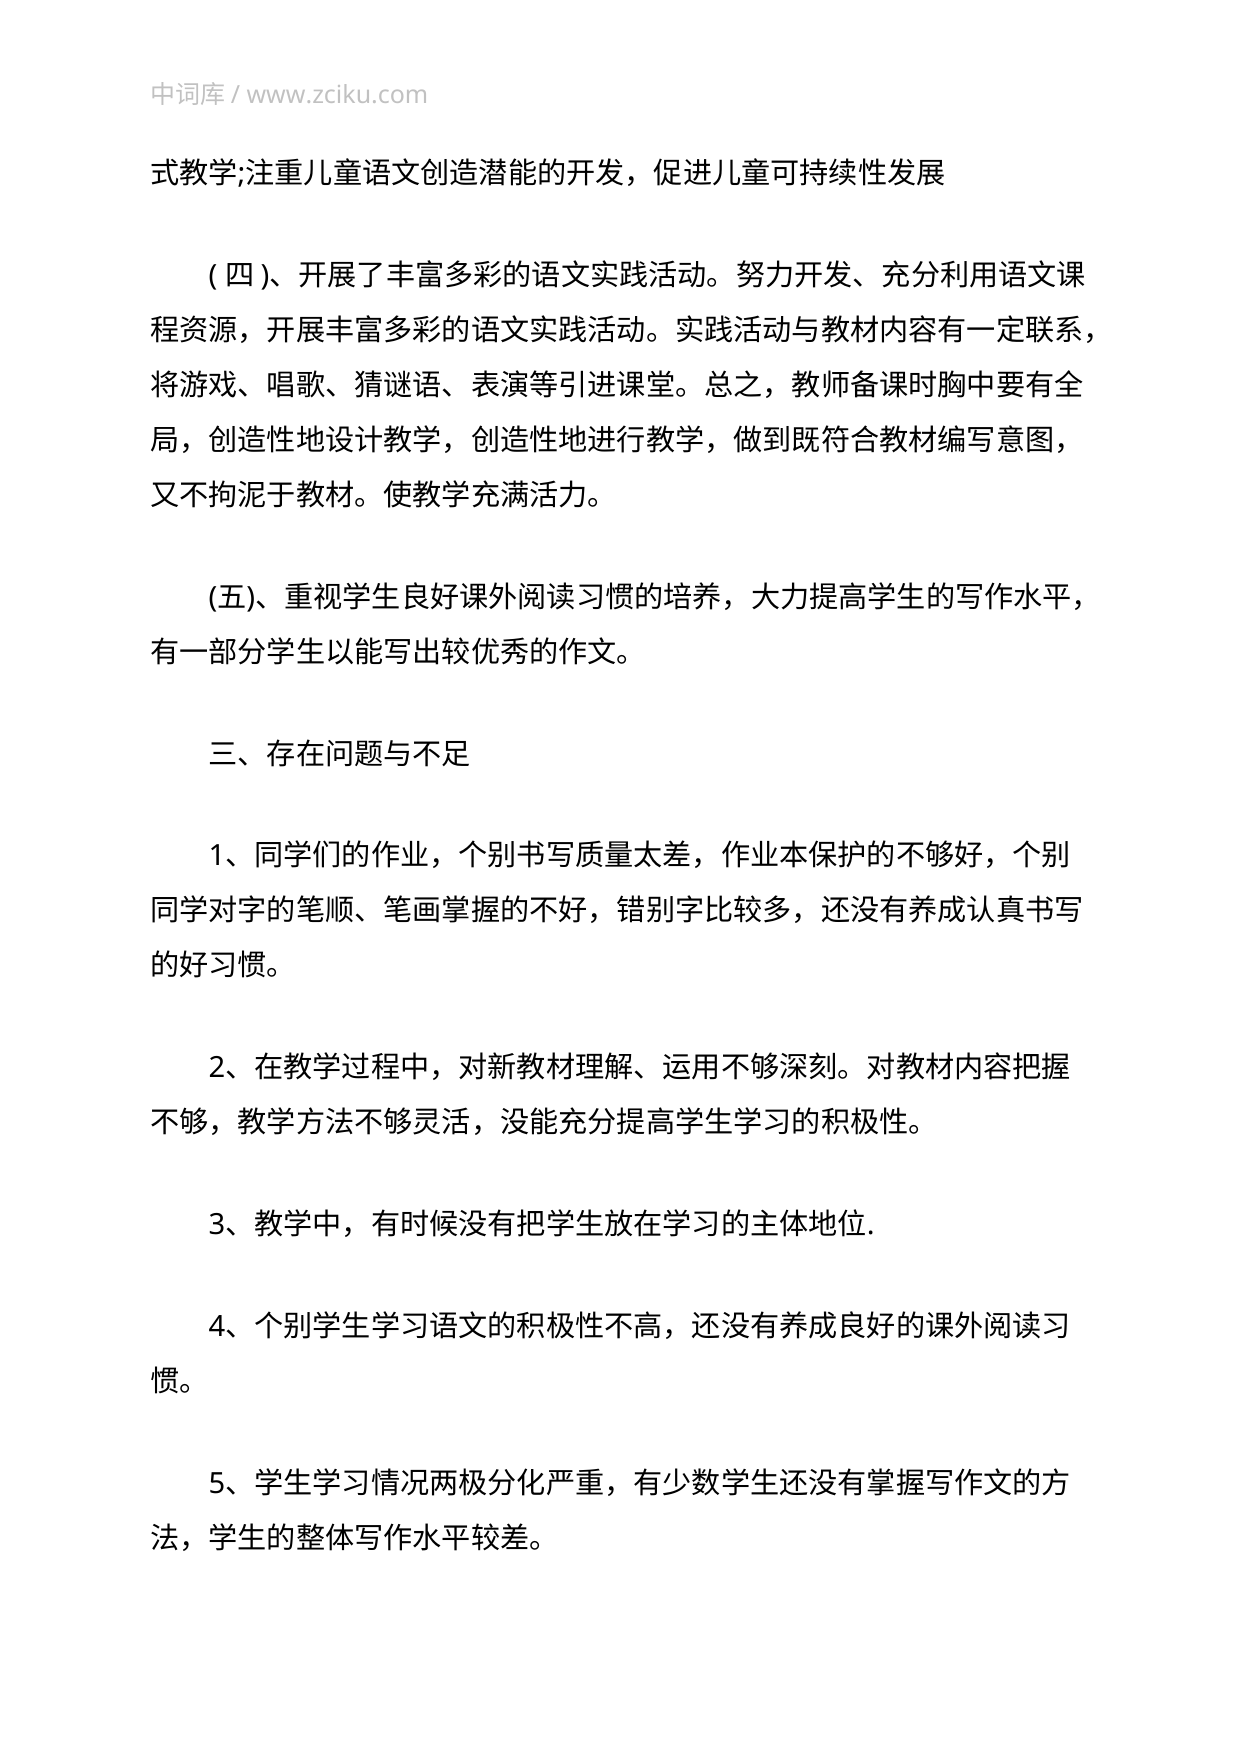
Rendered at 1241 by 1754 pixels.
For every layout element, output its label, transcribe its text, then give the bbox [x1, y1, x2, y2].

text 1、同学们的作业，个别书写质量太差，作业本保护的不够好，个别同学对字的笔顺、笔画掌握的不好，错别字比较多，还没有养成认真书写的好习惯。 [150, 832, 1090, 984]
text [150, 150, 1090, 192]
text 2、在教学过程中，对新教材理解、运用不够深刻。对教材内容把握不够，教学方法不够灵活，没能充分提高学生学习的积极性。 [150, 1044, 1090, 1141]
text 5、学生学习情况两极分化严重，有少数学生还没有掌握写作文的方法，学生的整体写作水平较差。 [150, 1459, 1090, 1556]
text 3、教学中，有时候没有把学生放在学习的主体地位. [150, 1200, 1090, 1243]
text (五)、重视学生良好课外阅读习惯的培养，大力提高学生的写作水平，有一部分学生以能写出较优秀的作文。 [150, 573, 1090, 671]
text 4、个别学生学习语文的积极性不高，还没有养成良好的课外阅读习惯。 [150, 1302, 1090, 1400]
text ( 四 )、开展了丰富多彩的语文实践活动。努力开发、充分利用语文课程资源，开展丰富多彩的语文实践活动。实践活动与教材内容有一定联系，将游戏、唱歌、猜谜语、表演等引进课堂。总之，教师备课时胸中要有全局，创造性地设计教学，创造性地进行教学，做到既符合教材编写意图，又不拘泥于教材。使教学充满活力。 [150, 252, 1090, 514]
text 三、存在问题与不足 [150, 730, 1090, 772]
